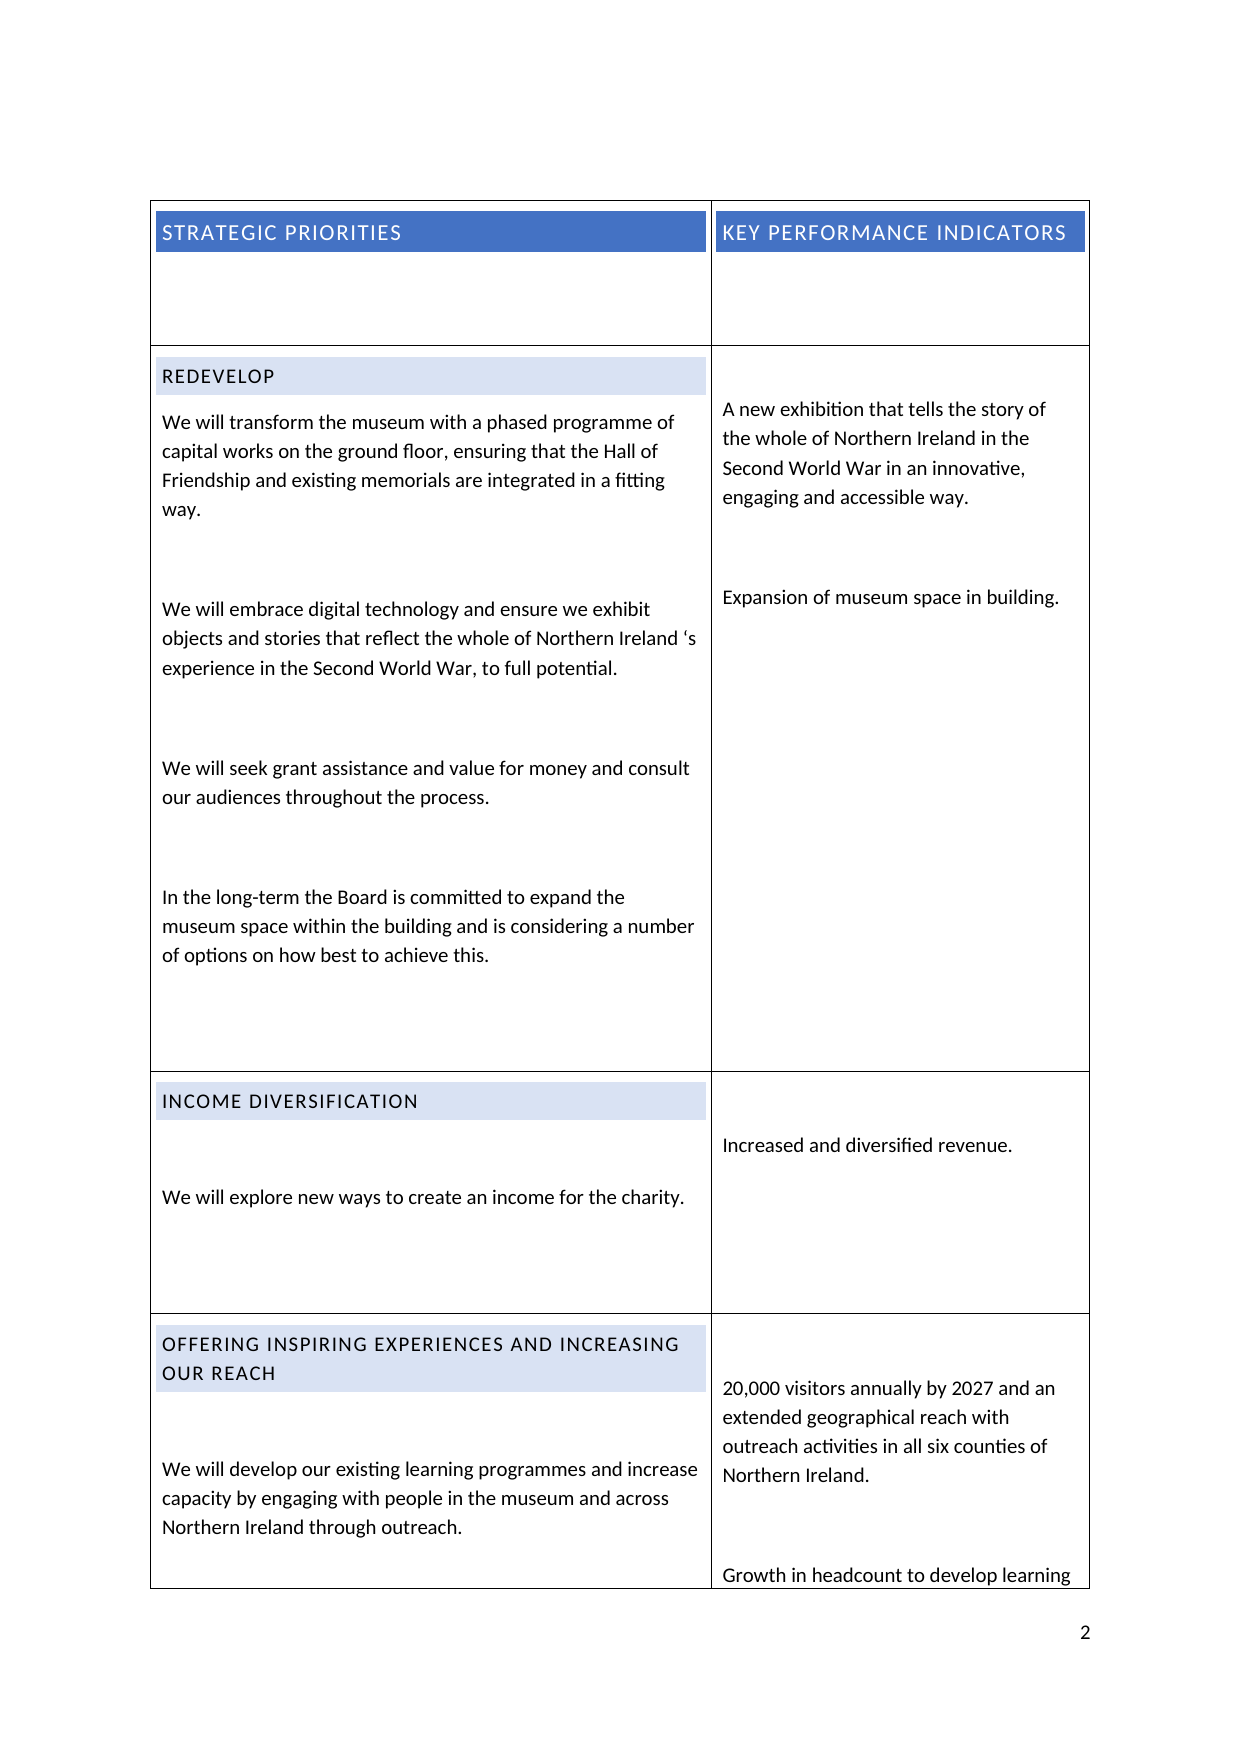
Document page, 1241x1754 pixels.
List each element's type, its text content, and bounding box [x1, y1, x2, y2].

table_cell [151, 1314, 711, 1588]
table_header Key performance indicators [712, 201, 1089, 345]
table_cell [712, 1314, 1089, 1588]
table_cell Increased and diversified revenue. [712, 1072, 1089, 1313]
table_header Strategic Priorities [151, 201, 711, 345]
table_cell Income diversification We will explore new ways to create an income for the charity. [151, 1072, 711, 1313]
table_cell A new exhibition that tells the story of the whole of Northern Ireland in the Second World War in an innovative, engaging and accessible way. Expansion of museum space in building. [712, 346, 1089, 1071]
table_cell Redevelop We will transform the museum with a phased programme of capital works on the ground floor, ensuring that the Hall of Friendship and existing memorials are integrated in a fitting way. We will embrace digital technology and ensure we exhibit objects and stories that reflect the whole of Northern Ireland ‘s experience in the Second World War, to full potential. We will seek grant assistance and value for money and consult our audiences throughout the process. In the long-term the Board is committed to expand the museum space within the building and is considering a number of options on how best to achieve this. [151, 346, 711, 1071]
